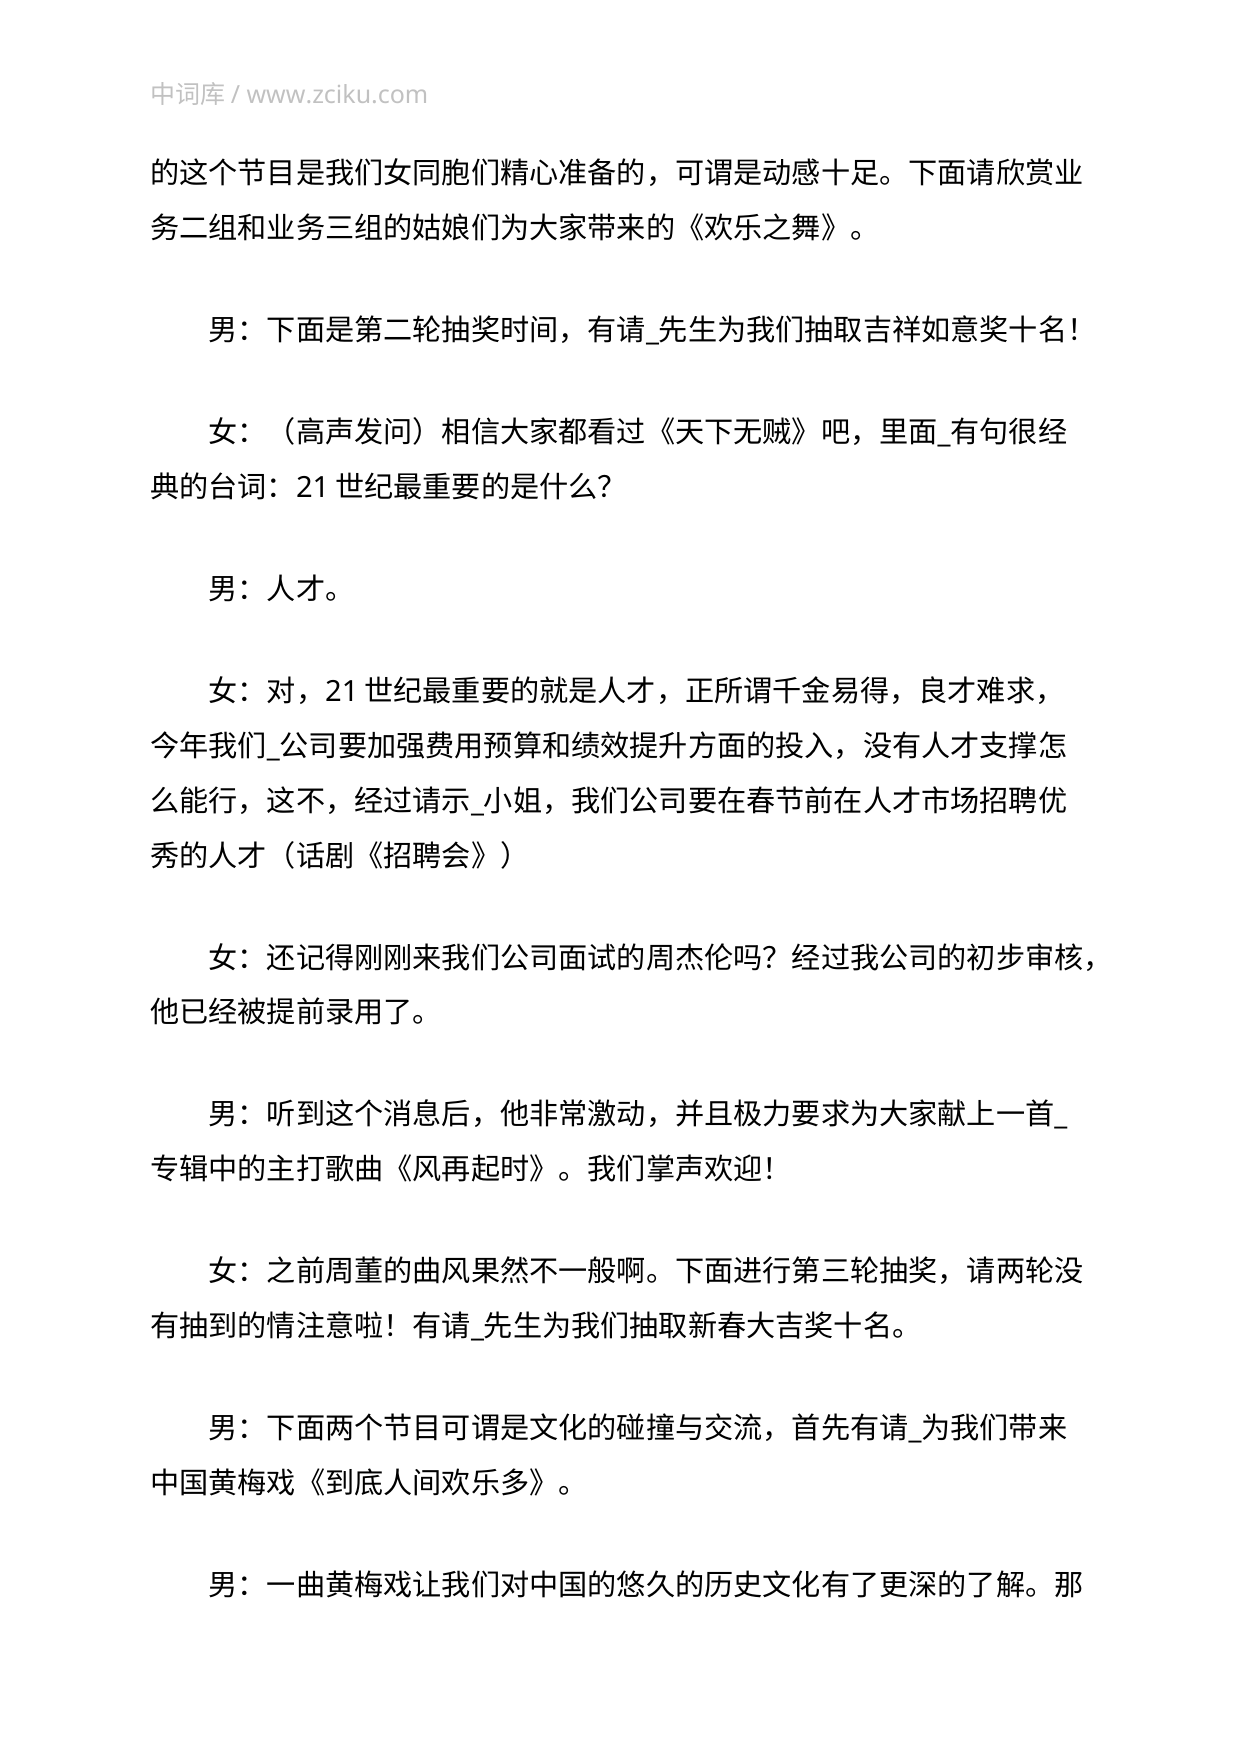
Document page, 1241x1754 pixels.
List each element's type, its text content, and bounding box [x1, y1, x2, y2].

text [150, 150, 1090, 247]
text 女：对，21世纪最重要的就是人才，正所谓千金易得，良才难求，今年我们_公司要加强费用预算和绩效提升方面的投入，没有人才支撑怎么能行，这不，经过请示_小姐，我们公司要在春节前在人才市场招聘优秀的人才（话剧《招聘会》） [150, 667, 1090, 875]
text 女：之前周董的曲风果然不一般啊。下面进行第三轮抽奖，请两轮没有抽到的情注意啦！有请_先生为我们抽取新春大吉奖十名。 [150, 1248, 1090, 1345]
text 男：下面两个节目可谓是文化的碰撞与交流，首先有请_为我们带来中国黄梅戏《到底人间欢乐多》。 [150, 1404, 1090, 1502]
text 女：还记得刚刚来我们公司面试的周杰伦吗？经过我公司的初步审核，他已经被提前录用了。 [150, 934, 1090, 1031]
text 男：下面是第二轮抽奖时间，有请_先生为我们抽取吉祥如意奖十名！ [150, 307, 1090, 349]
text 女：（高声发问）相信大家都看过《天下无贼》吧，里面_有句很经典的台词：21世纪最重要的是什么？ [150, 409, 1090, 506]
text 男：人才。 [150, 566, 1090, 608]
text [150, 1561, 1090, 1603]
text 男：听到这个消息后，他非常激动，并且极力要求为大家献上一首_专辑中的主打歌曲《风再起时》。我们掌声欢迎！ [150, 1091, 1090, 1188]
